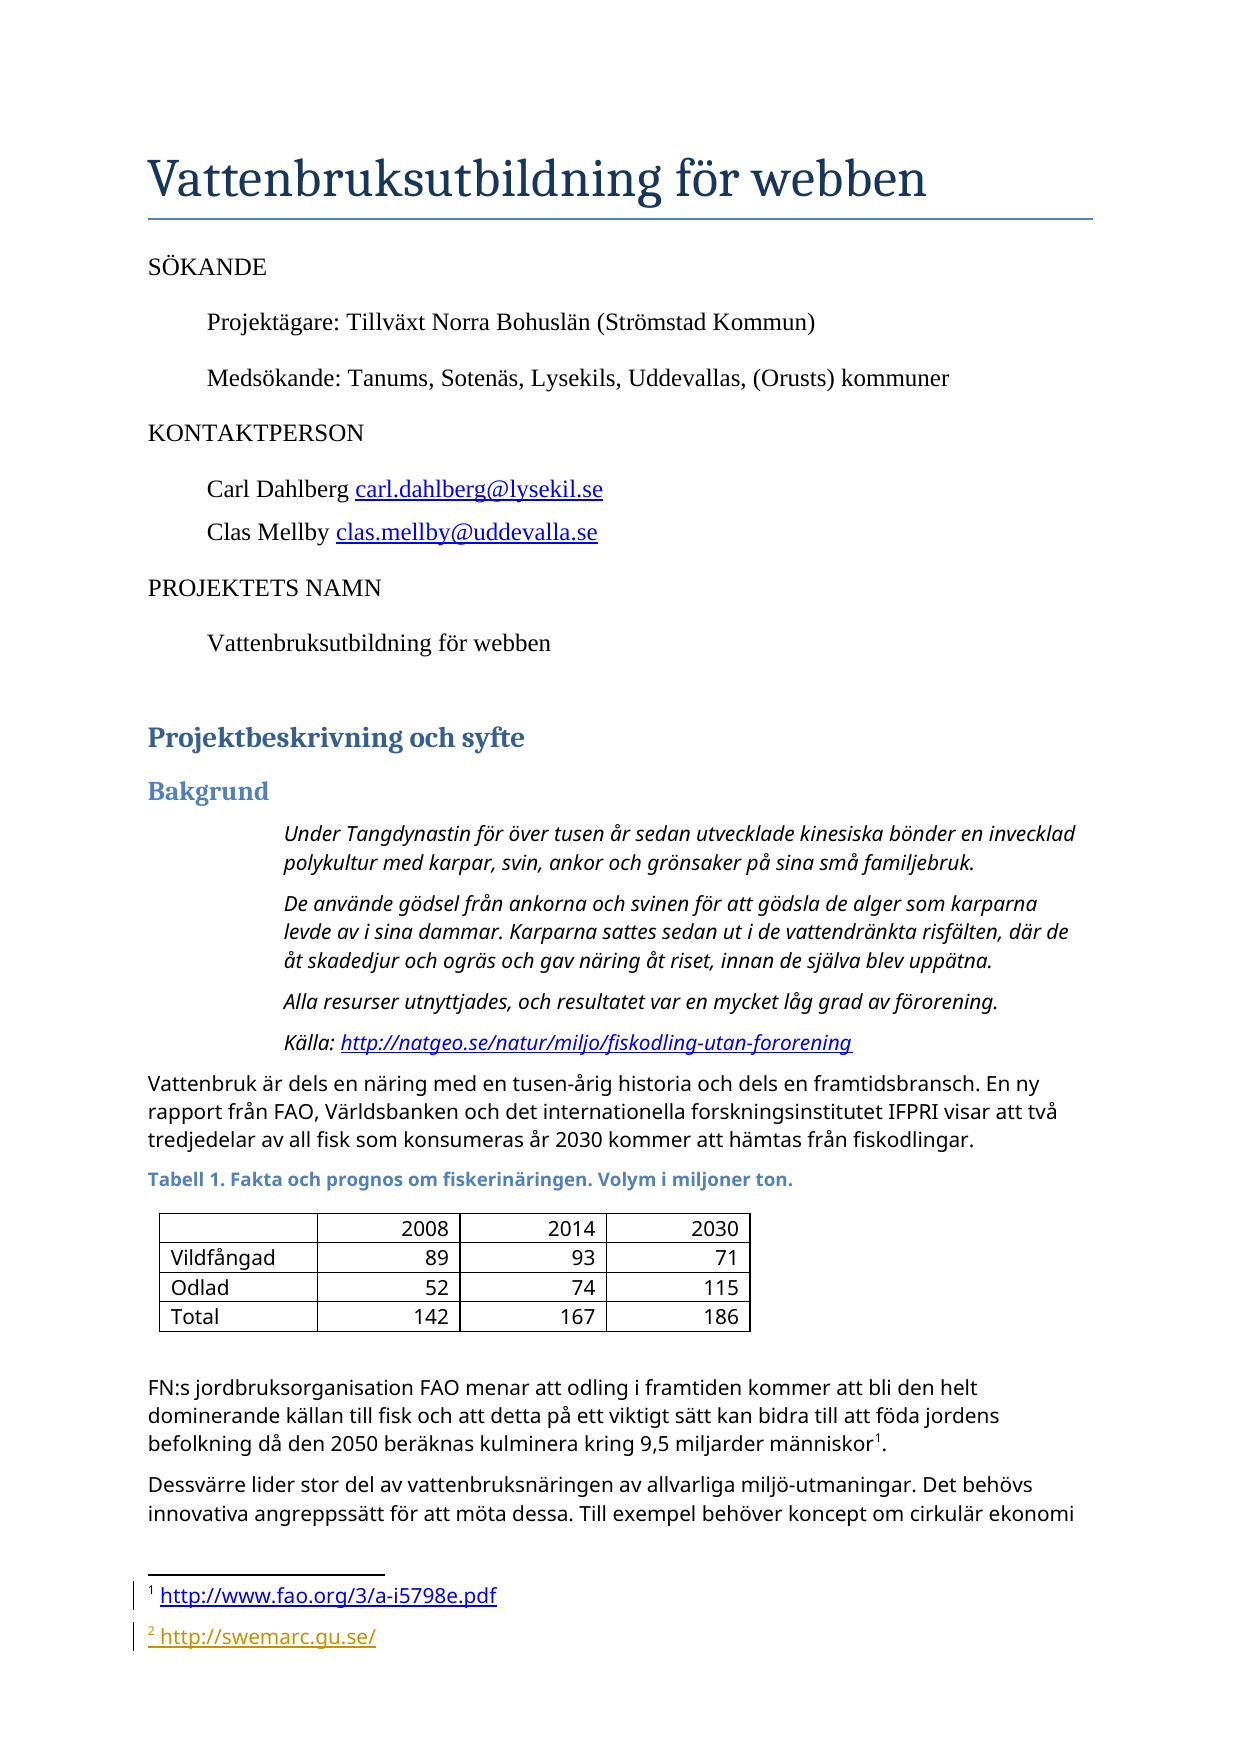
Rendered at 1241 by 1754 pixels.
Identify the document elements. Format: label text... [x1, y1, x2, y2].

table_header 2008 [318, 1214, 459, 1242]
text Projektägare: Tillväxt Norra Bohuslän (Strömstad Kommun) [207, 307, 1033, 336]
table_cell 142 [318, 1302, 459, 1331]
text Vattenbruk är dels en näring med en tusen-årig historia och dels en framtidsbransch. En ny rapport från FAO, Världsbanken och det internationella forskningsinstitutet IFPRI visar att två tredjedelar av all fisk som konsumeras år 2030 kommer att hämtas från fiskodlingar. [148, 1069, 1093, 1154]
subtitle Bakgrund [148, 776, 1093, 807]
subtitle Projektbeskrivning och syfte [148, 722, 1093, 755]
table_cell 167 [461, 1302, 606, 1331]
table_cell Total [160, 1302, 317, 1331]
text Källa: http://natgeo.se/natur/miljo/fiskodling-utan-fororening [148, 1028, 1093, 1056]
text Vattenbruksutbildning för webben [207, 628, 1033, 657]
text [148, 1471, 1093, 1527]
table_cell 115 [607, 1273, 749, 1301]
title Vattenbruksutbildning för webben [148, 148, 1093, 218]
table_cell 186 [607, 1302, 749, 1331]
table_cell 89 [318, 1243, 459, 1272]
text Under Tangdynastin för över tusen år sedan utvecklade kinesiska bönder en invecklad polykultur med karpar, svin, ankor och grönsaker på sina små familjebruk. [283, 819, 1093, 876]
text SÖKANDE [148, 252, 1033, 280]
text KONTAKTPERSON [148, 418, 1033, 447]
text PROJEKTETS NAMN [148, 573, 1033, 602]
table_cell 52 [318, 1273, 459, 1301]
text De använde gödsel från ankorna och svinen för att gödsla de alger som karparna levde av i sina dammar. Karparna sattes sedan ut i de vattendränkta risfälten, där de åt skadedjur och ogräs och gav näring åt riset, innan de själva blev uppätna. [283, 889, 1093, 974]
table_cell 71 [607, 1243, 749, 1272]
table_header 2030 [607, 1214, 749, 1242]
table_cell 93 [461, 1243, 606, 1272]
text Alla resurser utnyttjades, och resultatet var en mycket låg grad av förorening. [283, 987, 1093, 1015]
table_cell 74 [461, 1273, 606, 1301]
text FN:s jordbruksorganisation FAO menar att odling i framtiden kommer att bli den helt dominerande källan till fisk och att detta på ett viktigt sätt kan bidra till att föda jordens befolkning då den 2050 beräknas kulminera kring 9,5 miljarder människor. [148, 1373, 1093, 1458]
table_header [160, 1214, 317, 1242]
text Carl Dahlberg carl.dahlberg@lysekil.se Clas Mellby clas.mellby@uddevalla.se [207, 474, 1033, 546]
text Medsökande: Tanums, Sotenäs, Lysekils, Uddevallas, (Orusts) kommuner [207, 363, 1033, 392]
table_header 2014 [461, 1214, 606, 1242]
table_cell Vildfångad [160, 1243, 317, 1272]
table_cell Odlad [160, 1273, 317, 1301]
